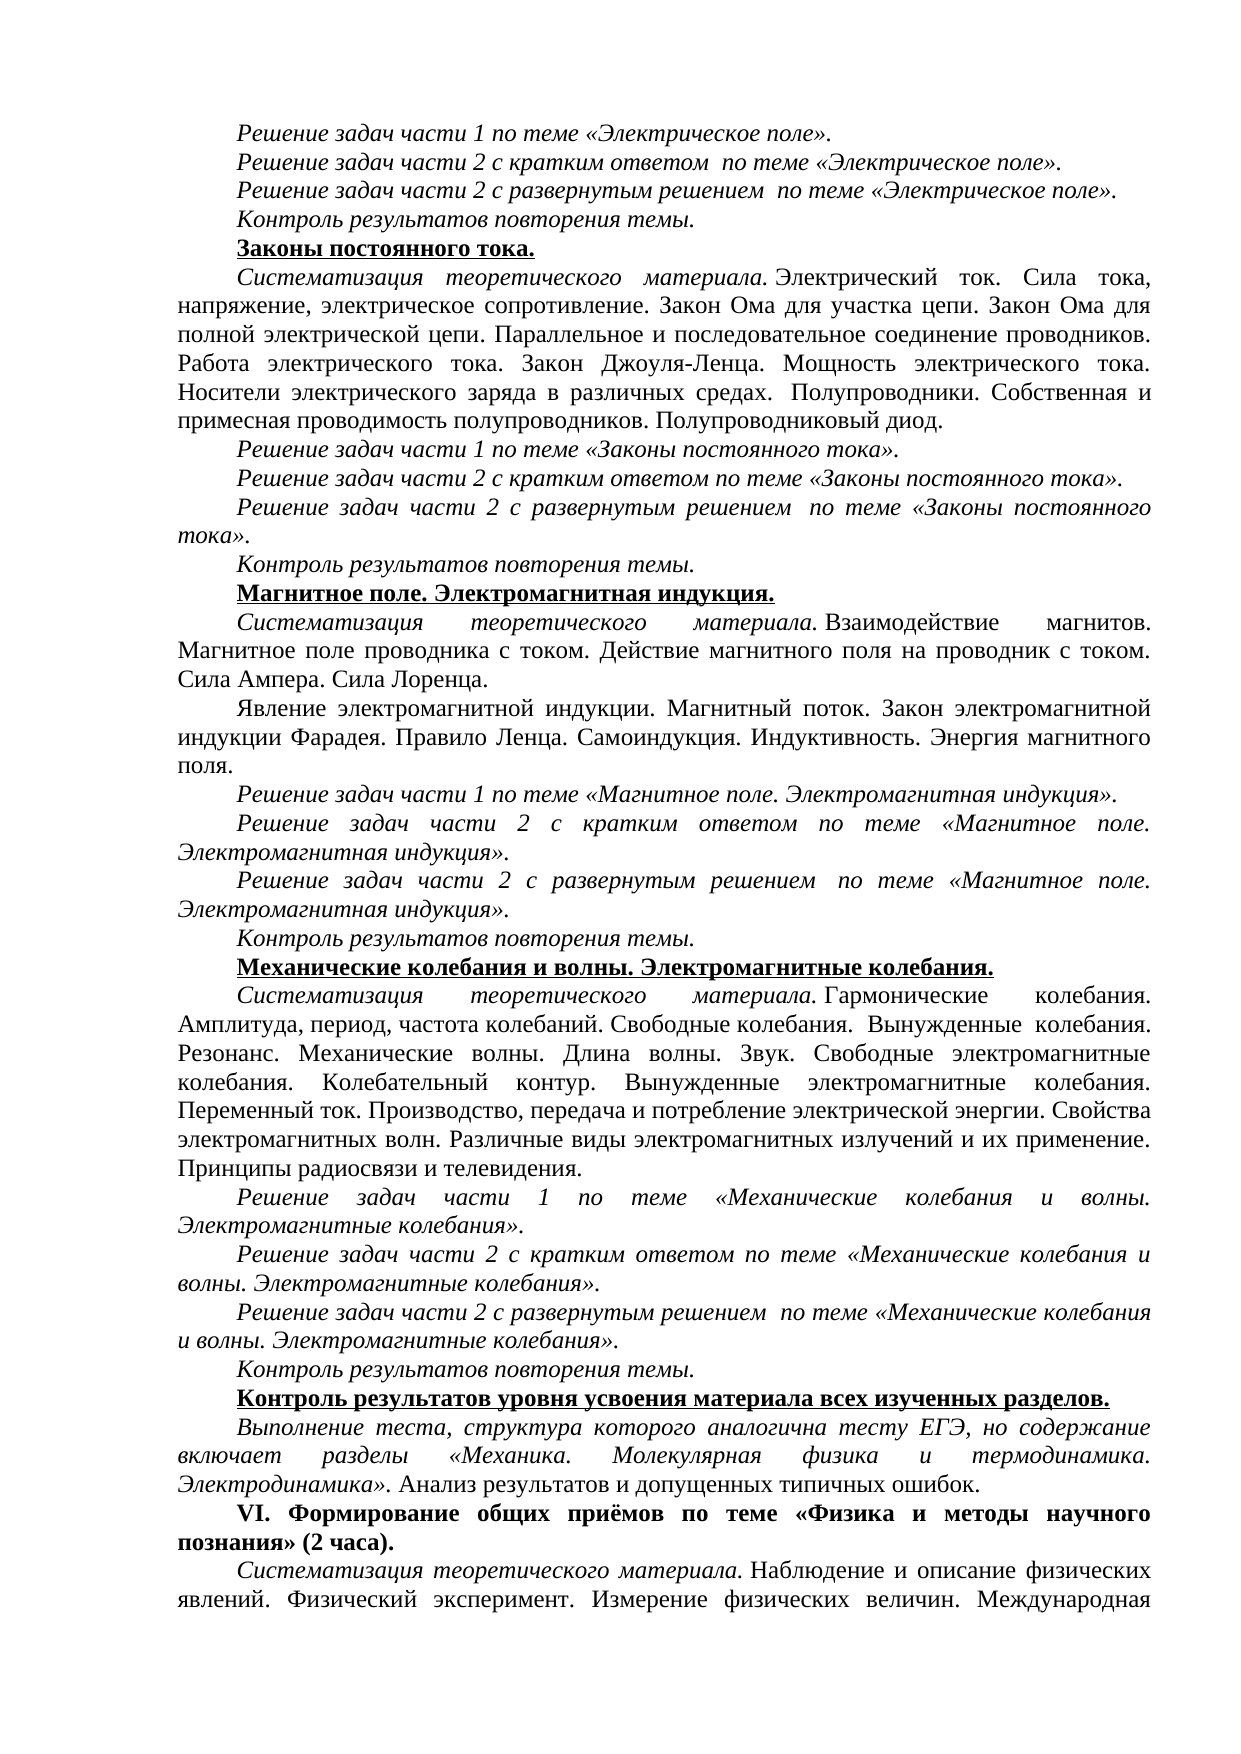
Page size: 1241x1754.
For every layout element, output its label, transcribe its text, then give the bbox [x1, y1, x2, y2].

text Решение задач части 1 по теме «Магнитное поле. Электромагнитная индукция». [177, 779, 1152, 808]
text Контроль результатов повторения темы. [177, 923, 1152, 952]
text Решение задач части 2 с кратким ответом по теме «Механические колебания и волны. Электромагнитные колебания». [177, 1239, 1152, 1297]
text Решение задач части 1 по теме «Законы постоянного тока». [177, 434, 1152, 463]
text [177, 1556, 1152, 1613]
text Решение задач части 2 с кратким ответом по теме «Законы постоянного тока». [177, 463, 1152, 492]
text VI. Формирование общих приёмов по теме «Физика и методы научного познания» (2 часа). [177, 1498, 1152, 1556]
text Контроль результатов уровня усвоения материала всех изученных разделов. [177, 1383, 1152, 1412]
text Контроль результатов повторения темы. [177, 1354, 1152, 1383]
text Решение задач части 1 по теме «Механические колебания и волны. Электромагнитные колебания». [177, 1182, 1152, 1239]
text Магнитное поле. Электромагнитная индукция. [177, 578, 1152, 607]
text Явление электромагнитной индукции. Магнитный поток. Закон электромагнитной индукции Фарадея. Правило Ленца. Самоиндукция. Индуктивность. Энергия магнитного поля. [177, 693, 1152, 779]
text Контроль результатов повторения темы. [177, 549, 1152, 578]
text Решение задач части 2 с развернутым решением по теме «Магнитное поле. Электромагнитная индукция». [177, 866, 1152, 923]
text Систематизация теоретического материала. Гармонические колебания. Амплитуда, период, частота колебаний. Свободные колебания. Вынужденные колебания. Резонанс. Механические волны. Длина волны. Звук. Свободные электромагнитные колебания. Колебательный контур. Вынужденные электромагнитные колебания. Переменный ток. Производство, передача и потребление электрической энергии. Свойства электромагнитных волн. Различные виды электромагнитных излучений и их применение. Принципы радиосвязи и телевидения. [177, 981, 1152, 1182]
text Решение задач части 2 с кратким ответом по теме «Электрическое поле». [177, 147, 1152, 176]
text Механические колебания и волны. Электромагнитные колебания. [177, 952, 1152, 981]
text Контроль результатов повторения темы. [177, 204, 1152, 233]
text Выполнение теста, структура которого аналогична тесту ЕГЭ, но содержание включает разделы «Механика. Молекулярная физика и термодинамика. Электродинамика». Анализ результатов и допущенных типичных ошибок. [177, 1412, 1152, 1498]
text Систематизация теоретического материала. Электрический ток. Сила тока, напряжение, электрическое сопротивление. Закон Ома для участка цепи. Закон Ома для полной электрической цепи. Параллельное и последовательное соединение проводников. Работа электрического тока. Закон Джоуля-Ленца. Мощность электрического тока. Носители электрического заряда в различных средах. Полупроводники. Собственная и примесная проводимость полупроводников. Полупроводниковый диод. [177, 262, 1152, 434]
text Решение задач части 2 с кратким ответом по теме «Магнитное поле. Электромагнитная индукция». [177, 808, 1152, 866]
text Решение задач части 1 по теме «Электрическое поле». [177, 118, 1152, 147]
text Законы постоянного тока. [177, 233, 1152, 262]
text Решение задач части 2 с развернутым решением по теме «Законы постоянного тока». [177, 492, 1152, 549]
text Решение задач части 2 с развернутым решением по теме «Электрическое поле». [177, 176, 1152, 204]
text Систематизация теоретического материала. Взаимодействие магнитов. Магнитное поле проводника с током. Действие магнитного поля на проводник с током. Сила Ампера. Сила Лоренца. [177, 607, 1152, 693]
text Решение задач части 2 с развернутым решением по теме «Механические колебания и волны. Электромагнитные колебания». [177, 1297, 1152, 1354]
